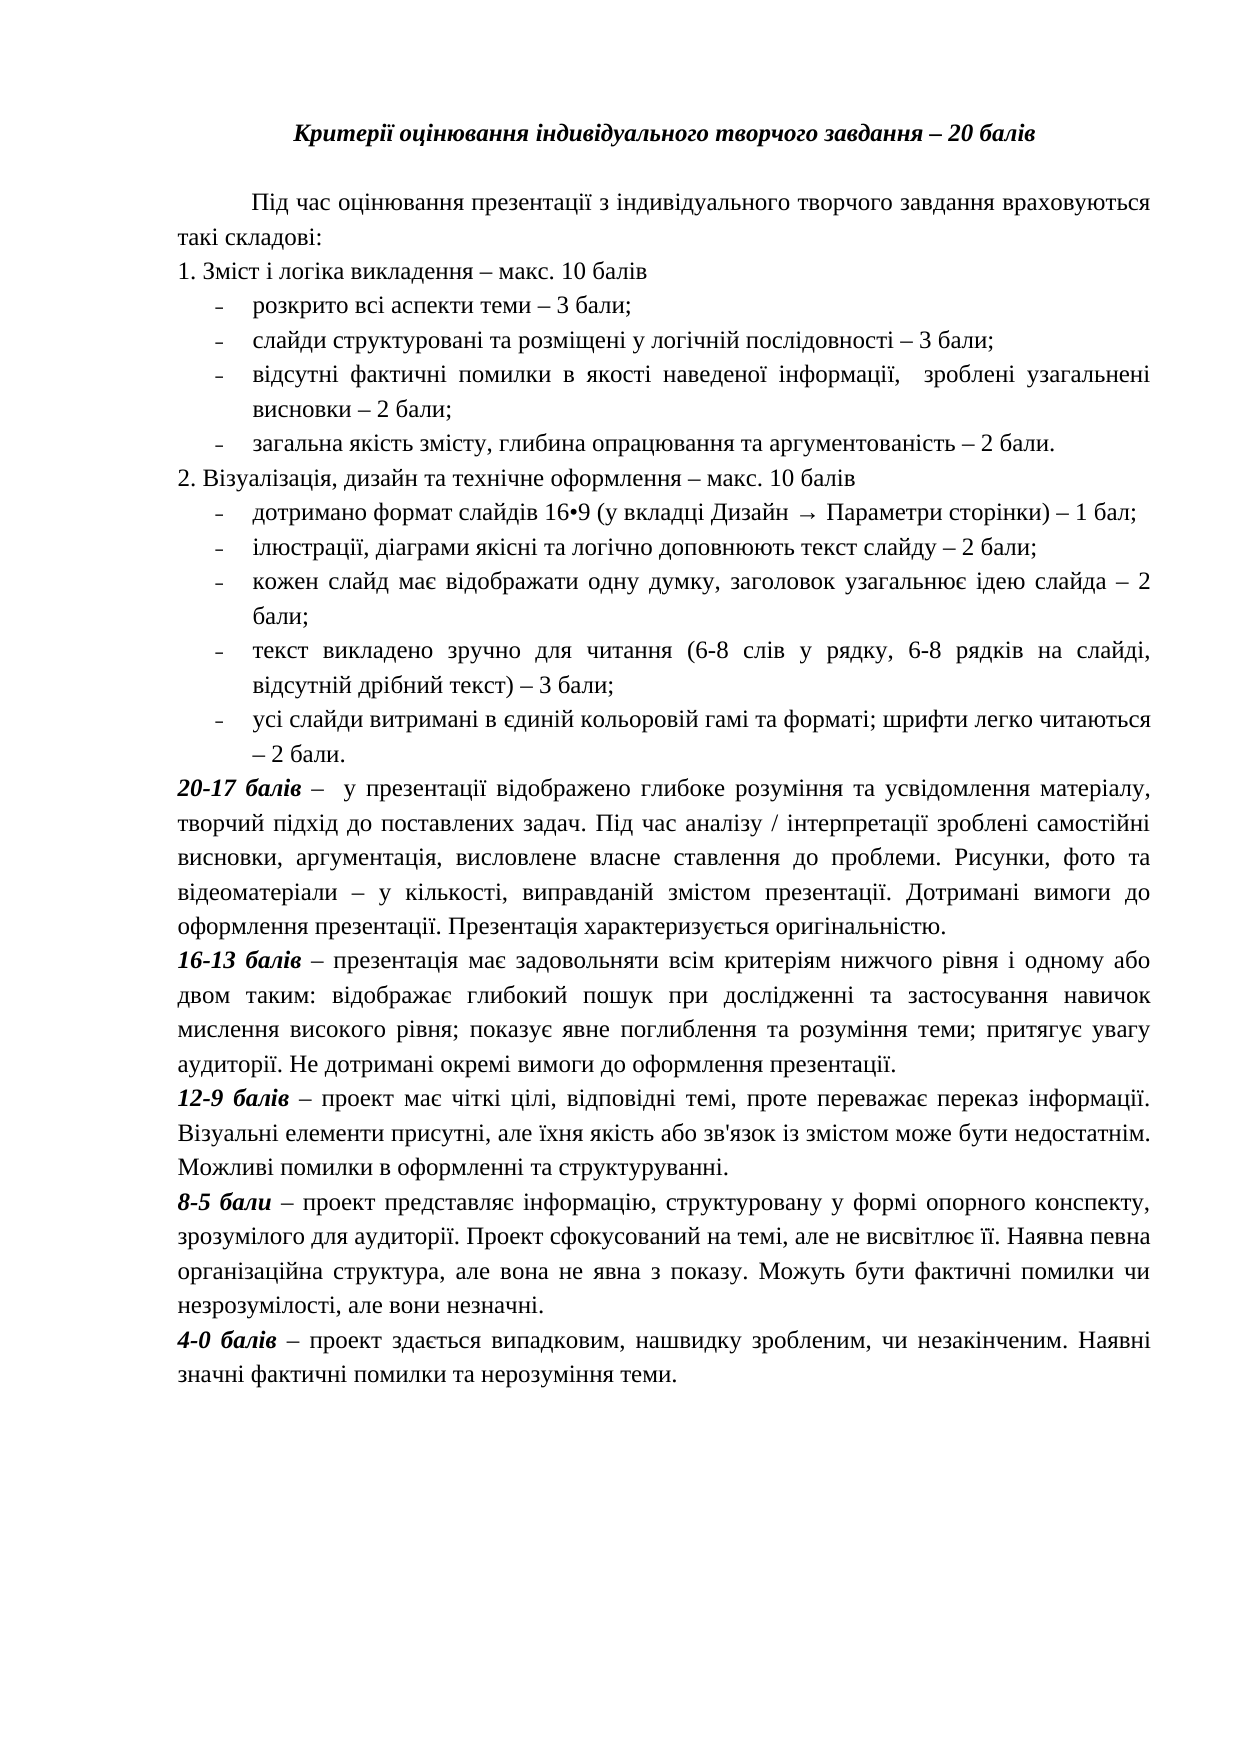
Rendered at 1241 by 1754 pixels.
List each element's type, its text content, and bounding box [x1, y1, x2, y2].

text 2. Візуалізація, дизайн та технічне оформлення – макс. 10 балів [177, 463, 1152, 492]
list текст викладено зручно для читання (6-8 слів у рядку, 6-8 рядків на слайді, відсутній дрібний текст) – 3 бали; [215, 635, 1152, 698]
text 20-17 балів – у презентації відображено глибоке розуміння та усвідомлення матеріалу, творчий підхід до поставлених задач. Під час аналізу / інтерпретації зроблені самостійні висновки, аргументація, висловлене власне ставлення до проблеми. Рисунки, фото та відеоматеріали – у кількості, виправданій змістом презентації. Дотримані вимоги до оформлення презентації. Презентація характеризується оригінальністю. [177, 773, 1152, 940]
list кожен слайд має відображати одну думку, заголовок узагальнює ідею слайда – 2 бали; [215, 566, 1152, 629]
text 16-13 балів – презентація має задовольняти всім критеріям нижчого рівня і одному або двом таким: відображає глибокий пошук при дослідженні та застосування навичок мислення високого рівня; показує явне поглиблення та розуміння теми; притягує увагу аудиторії. Не дотримані окремі вимоги до оформлення презентації. [177, 946, 1152, 1078]
list загальна якість змісту, глибина опрацювання та аргументованість – 2 бали. [215, 428, 1152, 457]
text Критерії оцінювання індивідуального творчого завдання – 20 балів [177, 118, 1152, 147]
list слайди структуровані та розміщені у логічній послідовності – 3 бали; [215, 325, 1152, 354]
list усі слайди витримані в єдиній кольоровій гамі та форматі; шрифти легко читаються – 2 бали. [215, 704, 1152, 767]
list розкрито всі аспекти теми – 3 бали; [215, 291, 1152, 319]
text 1. Зміст і логіка викладення – макс. 10 балів [177, 256, 1152, 285]
list дотримано формат слайдів 16•9 (у вкладці Дизайн → Параметри сторінки) – 1 бал; [215, 497, 1152, 526]
text Під час оцінювання презентації з індивідуального творчого завдання враховуються такі складові: [177, 187, 1152, 250]
list відсутні фактичні помилки в якості наведеної інформації, зроблені узагальнені висновки – 2 бали; [215, 359, 1152, 423]
list ілюстрації, діаграми якісні та логічно доповнюють текст слайду – 2 бали; [215, 532, 1152, 561]
text 8-5 бали – проект представляє інформацію, структуровану у формі опорного конспекту, зрозумілого для аудиторії. Проект сфокусований на темі, але не висвітлює її. Наявна певна організаційна структура, але вона не явна з показу. Можуть бути фактичні помилки чи незрозумілості, але вони незначні. [177, 1187, 1152, 1319]
text 4-0 балів – проект здається випадковим, нашвидку зробленим, чи незакінченим. Наявні значні фактичні помилки та нерозуміння теми. [177, 1325, 1152, 1388]
text 12-9 балів – проект має чіткі цілі, відповідні темі, проте переважає переказ інформації. Візуальні елементи присутні, але їхня якість або зв'язок із змістом може бути недостатнім. Можливі помилки в оформленні та структуруванні. [177, 1083, 1152, 1181]
